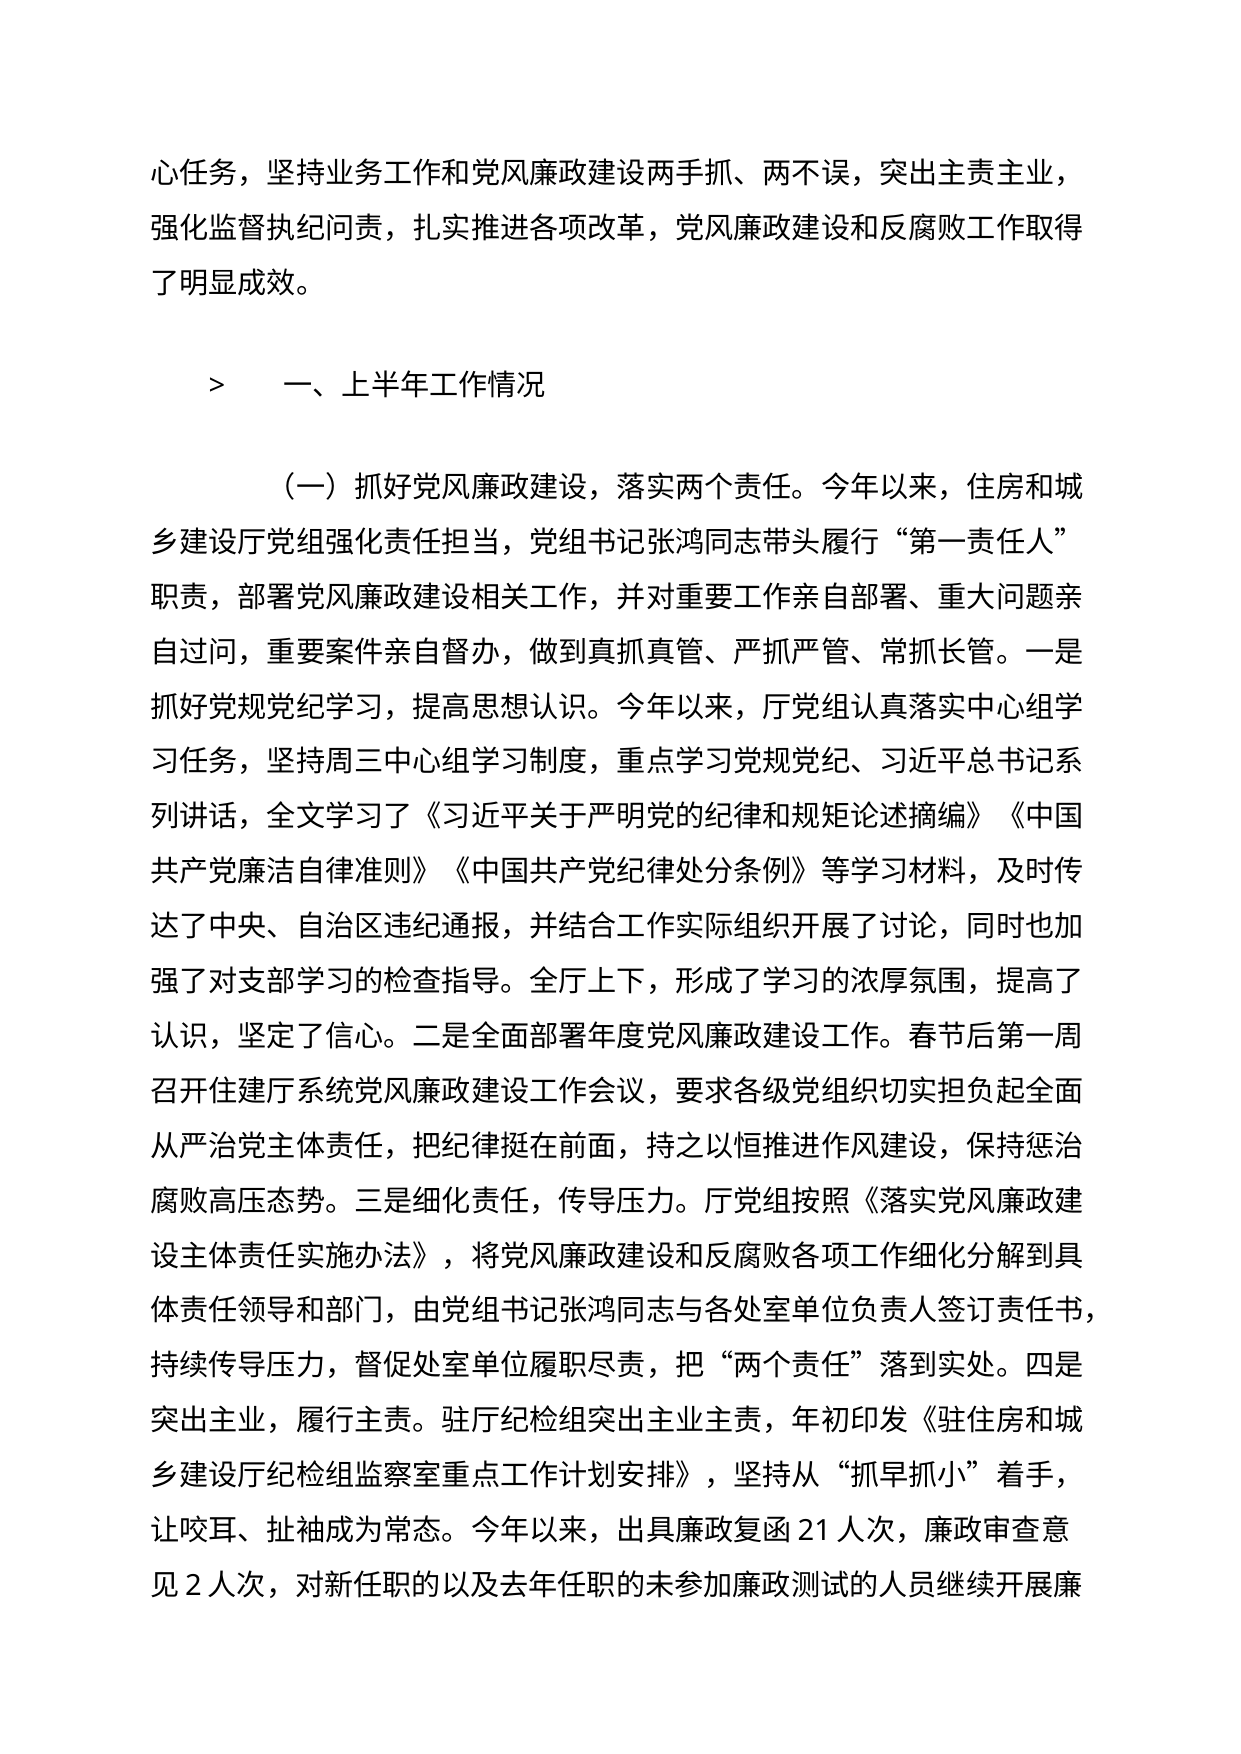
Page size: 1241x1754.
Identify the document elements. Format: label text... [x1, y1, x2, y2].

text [150, 463, 1090, 1604]
text > 一、上半年工作情况 [150, 362, 1090, 404]
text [150, 150, 1090, 302]
